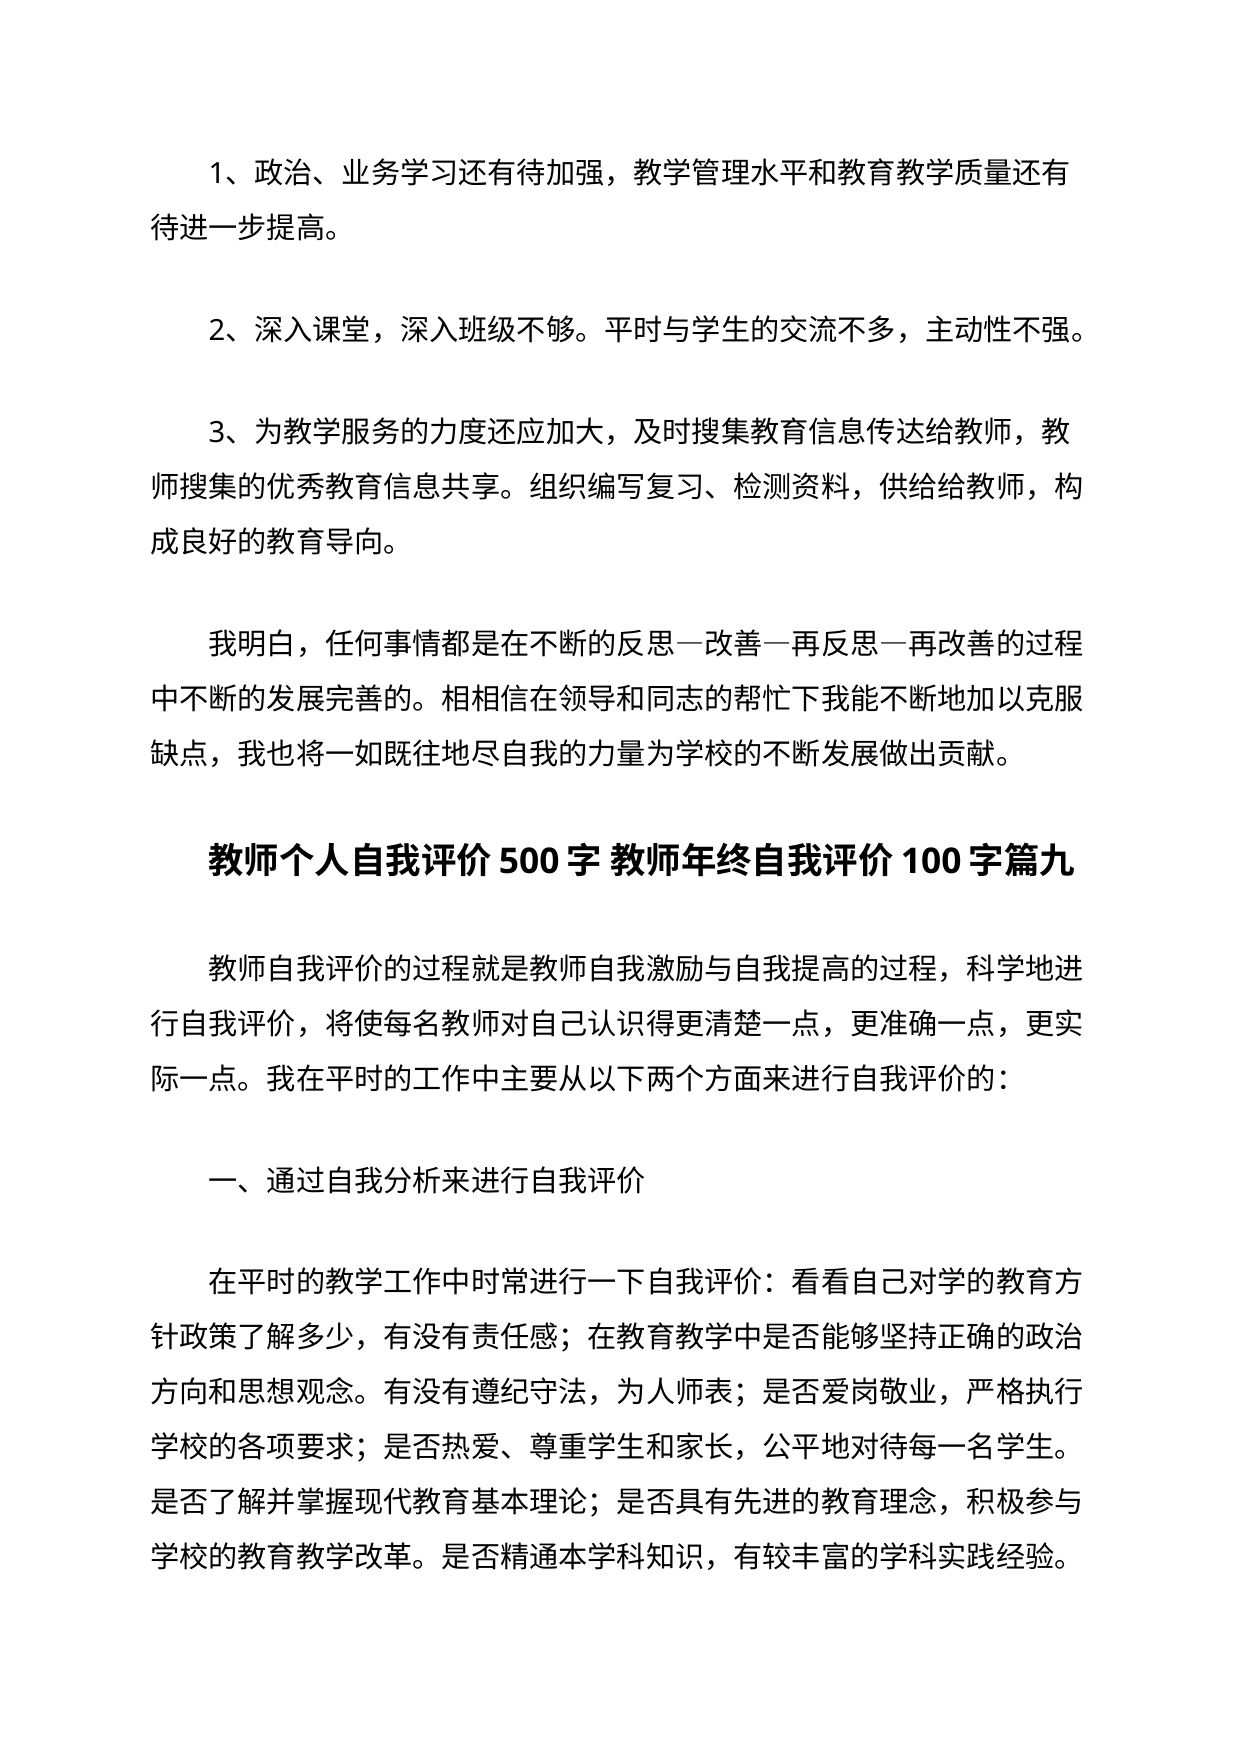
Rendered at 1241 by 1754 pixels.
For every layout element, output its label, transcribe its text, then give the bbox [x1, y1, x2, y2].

text 2、深入课堂，深入班级不够。平时与学生的交流不多，主动性不强。 [150, 307, 1090, 349]
text 我明白，任何事情都是在不断的反思—改善—再反思—再改善的过程中不断的发展完善的。相相信在领导和同志的帮忙下我能不断地加以克服缺点，我也将一如既往地尽自我的力量为学校的不断发展做出贡献。 [150, 620, 1090, 772]
text 教师自我评价的过程就是教师自我激励与自我提高的过程，科学地进行自我评价，将使每名教师对自己认识得更清楚一点，更准确一点，更实际一点。我在平时的工作中主要从以下两个方面来进行自我评价的： [150, 946, 1090, 1098]
text 1、政治、业务学习还有待加强，教学管理水平和教育教学质量还有待进一步提高。 [150, 150, 1090, 247]
text 3、为教学服务的力度还应加大，及时搜集教育信息传达给教师，教师搜集的优秀教育信息共享。组织编写复习、检测资料，供给给教师，构成良好的教育导向。 [150, 409, 1090, 561]
text 一、通过自我分析来进行自我评价 [150, 1157, 1090, 1199]
text 教师个人自我评价500字 教师年终自我评价100字篇九 [150, 832, 1090, 883]
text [150, 1259, 1090, 1576]
